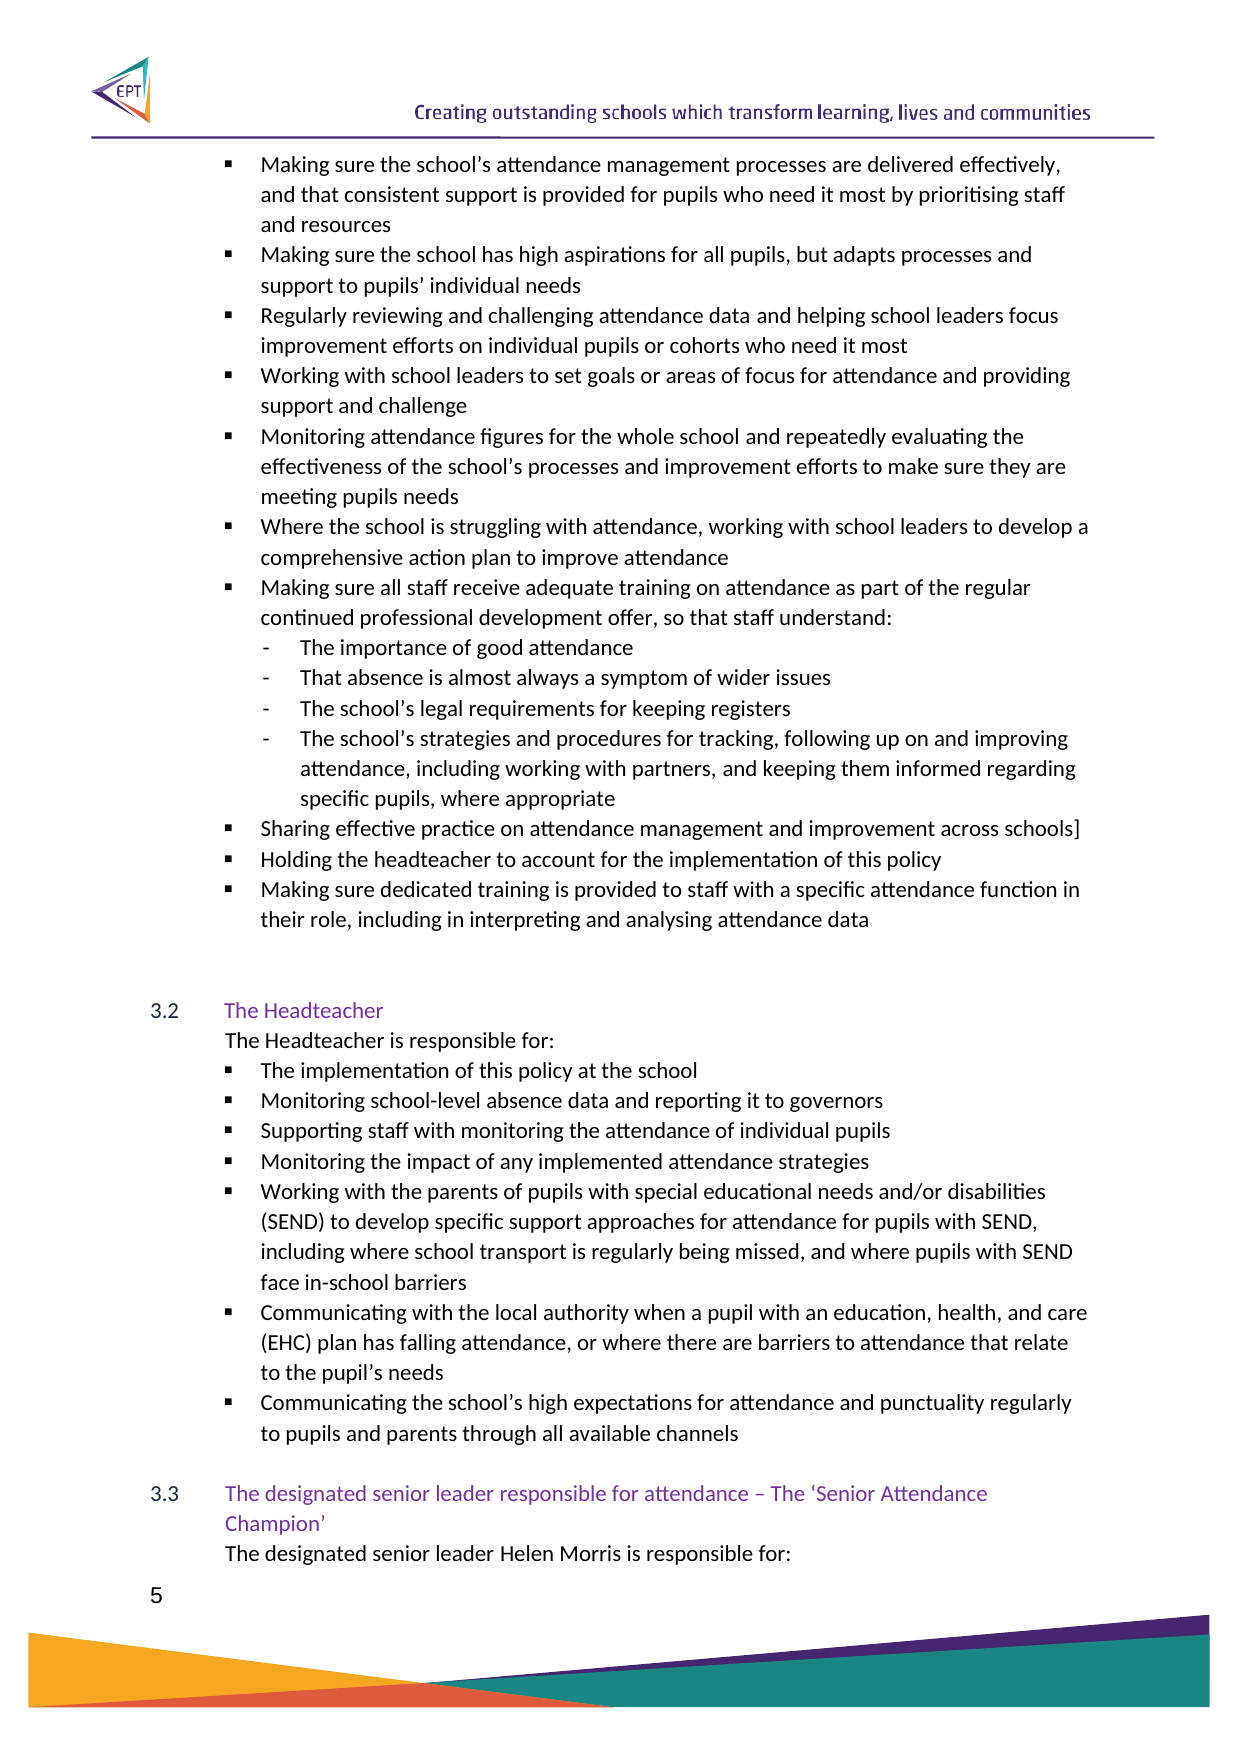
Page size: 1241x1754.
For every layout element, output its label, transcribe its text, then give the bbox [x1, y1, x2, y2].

list Making sure dedicated training is provided to staff with a specific attendance function in their role, including in interpreting and analysing attendance data [223, 875, 1090, 933]
text 3.3 The designated senior leader responsible for attendance – The ‘Senior Attendance Champion’ [150, 1479, 1090, 1537]
list Monitoring attendance figures for the whole school and repeatedly evaluating the effectiveness of the school’s processes and improvement efforts to make sure they are meeting pupils needs [223, 422, 1090, 510]
list The implementation of this policy at the school [223, 1056, 1090, 1084]
list Working with the parents of pupils with special educational needs and/or disabilities (SEND) to develop specific support approaches for attendance for pupils with SEND, including where school transport is regularly being missed, and where pupils with SEND face in-school barriers [223, 1177, 1090, 1296]
list Making sure the school has high aspirations for all pupils, but adapts processes and support to pupils’ individual needs [223, 241, 1090, 299]
picture [899, 104, 1090, 120]
list Holding the headteacher to account for the implementation of this policy [223, 845, 1090, 873]
picture [818, 104, 893, 123]
list That absence is almost always a symptom of wider issues [262, 663, 1090, 692]
list Sharing effective practice on attendance management and improvement across schools] [223, 814, 1090, 843]
list Working with school leaders to set goals or areas of focus for attendance and providing support and challenge [223, 361, 1090, 420]
text 3.2 The Headteacher [150, 996, 1090, 1024]
list Monitoring school-level absence data and reporting it to governors [223, 1086, 1090, 1114]
list Making sure the school’s attendance management processes are delivered effectively, and that consistent support is provided for pupils who need it most by prioritising staff and resources [223, 150, 1090, 238]
list The importance of good attendance [262, 633, 1090, 661]
list Communicating with the local authority when a pupil with an education, health, and care (EHC) plan has falling attendance, or where there are barriers to attendance that relate to the pupil’s needs [223, 1298, 1090, 1386]
list Communicating the school’s high expectations for attendance and punctuality regularly to pupils and parents through all available channels [223, 1388, 1090, 1447]
picture [415, 104, 812, 123]
text The designated senior leader Helen Morris is responsible for: [150, 1539, 1090, 1568]
list Supporting staff with monitoring the attendance of individual pupils [223, 1117, 1090, 1145]
picture [117, 85, 141, 97]
text The Headteacher is responsible for: [150, 1026, 1090, 1054]
list Where the school is struggling with attendance, working with school leaders to develop a comprehensive action plan to improve attendance [223, 512, 1090, 571]
list Making sure all staff receive adequate training on attendance as part of the regular continued professional development offer, so that staff understand: [223, 573, 1090, 631]
list The school’s strategies and procedures for tracking, following up on and improving attendance, including working with partners, and keeping them informed regarding specific pupils, where appropriate [262, 724, 1090, 812]
list Regularly reviewing and challenging attendance data and helping school leaders focus improvement efforts on individual pupils or cohorts who need it most [223, 301, 1090, 359]
list The school’s legal requirements for keeping registers [262, 694, 1090, 722]
list Monitoring the impact of any implemented attendance strategies [223, 1147, 1090, 1175]
